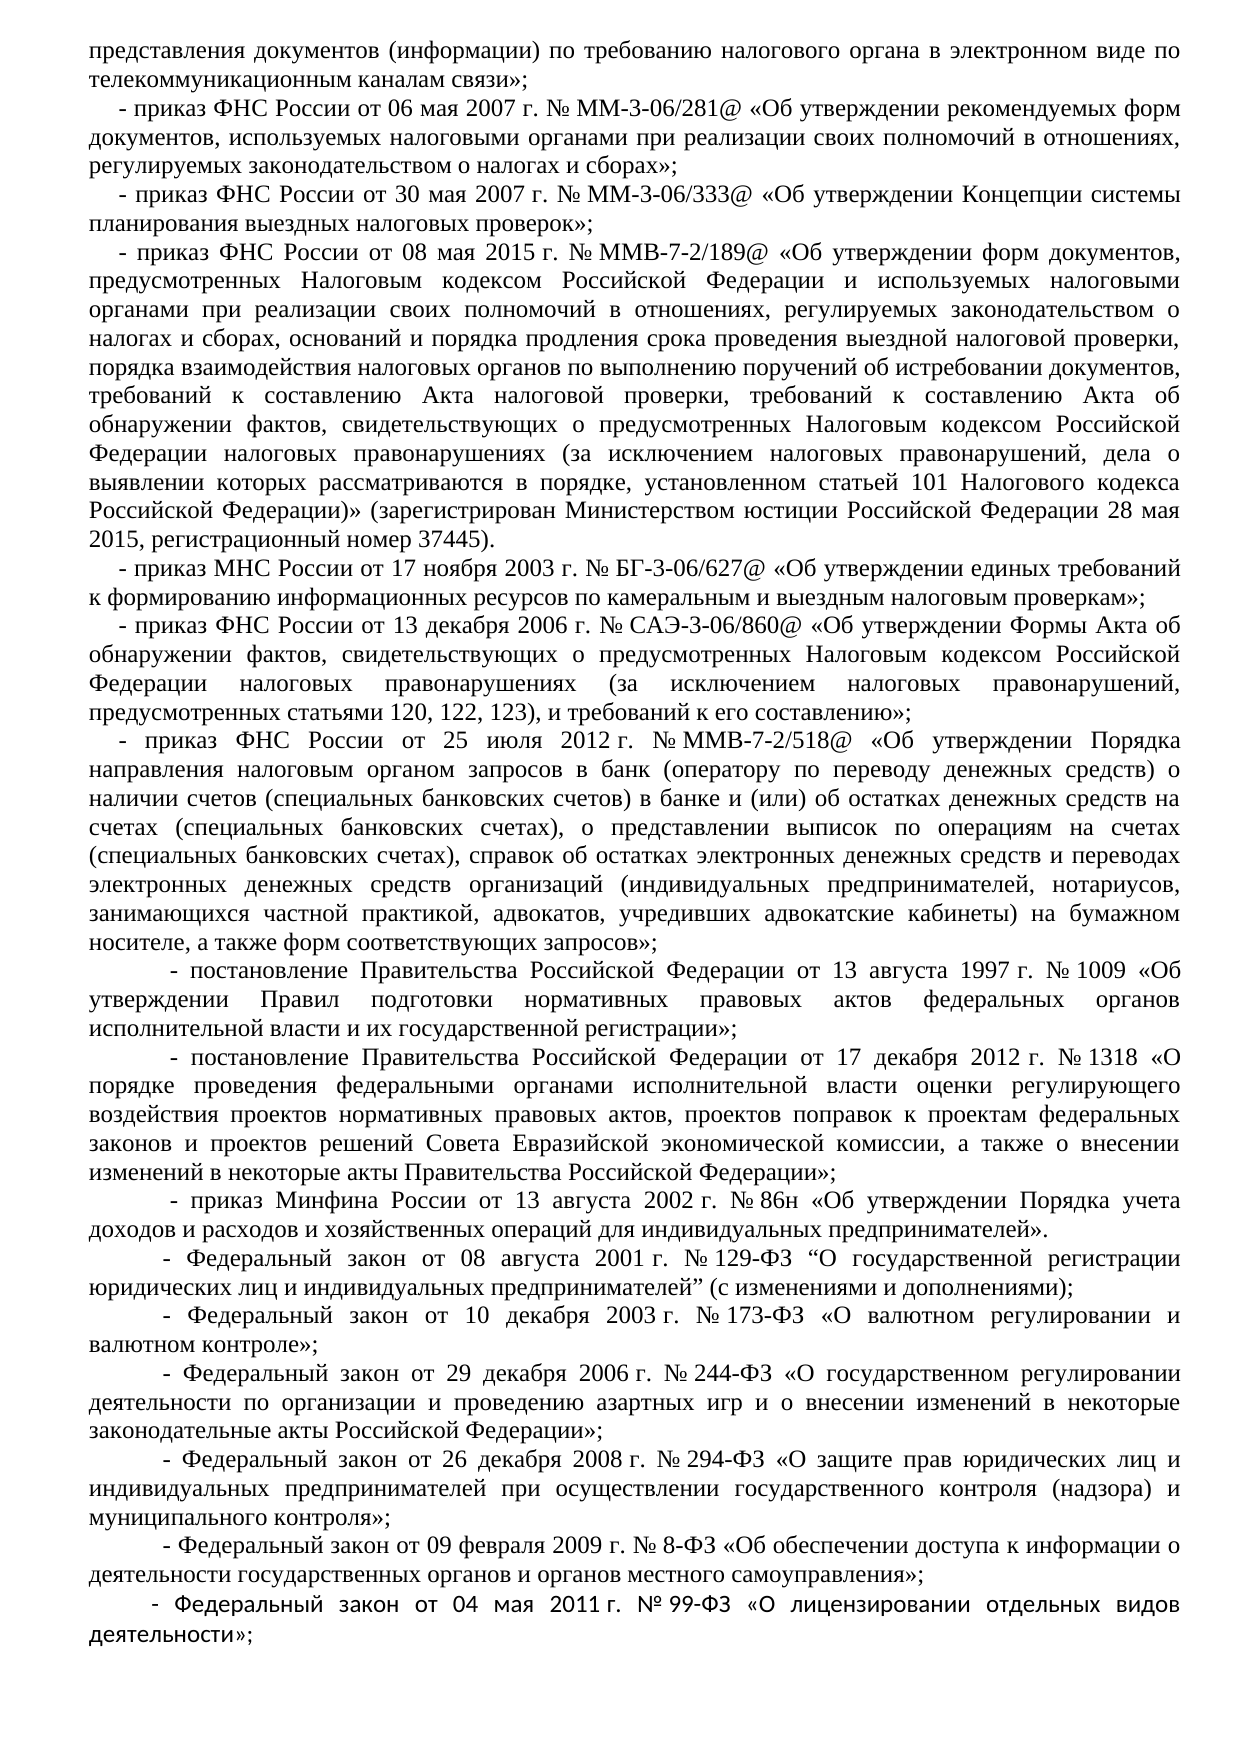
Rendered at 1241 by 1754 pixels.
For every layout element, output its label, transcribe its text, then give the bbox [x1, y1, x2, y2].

text - приказ ФНС России от 30 мая 2007 г. № ММ-3-06/333@ «Об утверждении Концепции системы планирования выездных налоговых проверок»; [89, 179, 1181, 237]
list - Федеральный закон от 04 мая 2011 г. № 99-ФЗ «О лицензировании отдельных видов деятельности»; [89, 1588, 1181, 1649]
text - Федеральный закон от 26 декабря 2008 г. № 294-ФЗ «О защите прав юридических лиц и индивидуальных предпринимателей при осуществлении государственного контроля (надзора) и муниципального контроля»; [89, 1444, 1181, 1530]
text - приказ ФНС России от 08 мая 2015 г. № ММВ-7-2/189@ «Об утверждении форм документов, предусмотренных Налоговым кодексом Российской Федерации и используемых налоговыми органами при реализации своих полномочий в отношениях, регулируемых законодательством о налогах и сборах, оснований и порядка продления срока проведения выездной налоговой проверки, порядка взаимодействия налоговых органов по выполнению поручений об истребовании документов, требований к составлению Акта налоговой проверки, требований к составлению Акта об обнаружении фактов, свидетельствующих о предусмотренных Налоговым кодексом Российской Федерации налоговых правонарушениях (за исключением налоговых правонарушений, дела о выявлении которых рассматриваются в порядке, установленном статьей 101 Налогового кодекса Российской Федерации)» (зарегистрирован Министерством юстиции Российской Федерации 28 мая 2015, регистрационный номер 37445). [89, 237, 1181, 553]
text - приказ ФНС России от 13 декабря 2006 г. № САЭ-3-06/860@ «Об утверждении Формы Акта об обнаружении фактов, свидетельствующих о предусмотренных Налоговым кодексом Российской Федерации налоговых правонарушениях (за исключением налоговых правонарушений, предусмотренных статьями 120, 122, 123), и требований к его составлению»; [89, 610, 1181, 725]
text - Федеральный закон от 08 августа 2001 г. № 129-ФЗ “О государственной регистрации юридических лиц и индивидуальных предпринимателей” (с изменениями и дополнениями); [89, 1243, 1181, 1300]
text - приказ МНС России от 17 ноября 2003 г. № БГ-3-06/627@ «Об утверждении единых требований к формированию информационных ресурсов по камеральным и выездным налоговым проверкам»; [89, 553, 1181, 610]
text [89, 35, 1181, 93]
text - приказ ФНС России от 06 мая 2007 г. № ММ-3-06/281@ «Об утверждении рекомендуемых форм документов, используемых налоговыми органами при реализации своих полномочий в отношениях, регулируемых законодательством о налогах и сборах»; [89, 93, 1181, 179]
text - постановление Правительства Российской Федерации от 17 декабря 2012 г. № 1318 «О порядке проведения федеральными органами исполнительной власти оценки регулирующего воздействия проектов нормативных правовых актов, проектов поправок к проектам федеральных законов и проектов решений Совета Евразийской экономической комиссии, а также о внесении изменений в некоторые акты Правительства Российской Федерации»; [89, 1042, 1181, 1185]
text - постановление Правительства Российской Федерации от 13 августа 1997 г. № 1009 «Об утверждении Правил подготовки нормативных правовых актов федеральных органов исполнительной власти и их государственной регистрации»; [89, 955, 1181, 1042]
text - приказ Минфина России от 13 августа 2002 г. № 86н «Об утверждении Порядка учета доходов и расходов и хозяйственных операций для индивидуальных предпринимателей». [89, 1185, 1181, 1243]
text - Федеральный закон от 10 декабря 2003 г. № 173-ФЗ «О валютном регулировании и валютном контроле»; [89, 1300, 1181, 1358]
text - Федеральный закон от 09 февраля 2009 г. № 8-ФЗ «Об обеспечении доступа к информации о деятельности государственных органов и органов местного самоуправления»; [89, 1530, 1181, 1588]
text - Федеральный закон от 29 декабря 2006 г. № 244-ФЗ «О государственном регулировании деятельности по организации и проведению азартных игр и о внесении изменений в некоторые законодательные акты Российской Федерации»; [89, 1358, 1181, 1444]
text - приказ ФНС России от 25 июля 2012 г. № ММВ-7-2/518@ «Об утверждении Порядка направления налоговым органом запросов в банк (оператору по переводу денежных средств) о наличии счетов (специальных банковских счетов) в банке и (или) об остатках денежных средств на счетах (специальных банковских счетах), о представлении выписок по операциям на счетах (специальных банковских счетах), справок об остатках электронных денежных средств и переводах электронных денежных средств организаций (индивидуальных предпринимателей, нотариусов, занимающихся частной практикой, адвокатов, учредивших адвокатские кабинеты) на бумажном носителе, а также форм соответствующих запросов»; [89, 725, 1181, 955]
